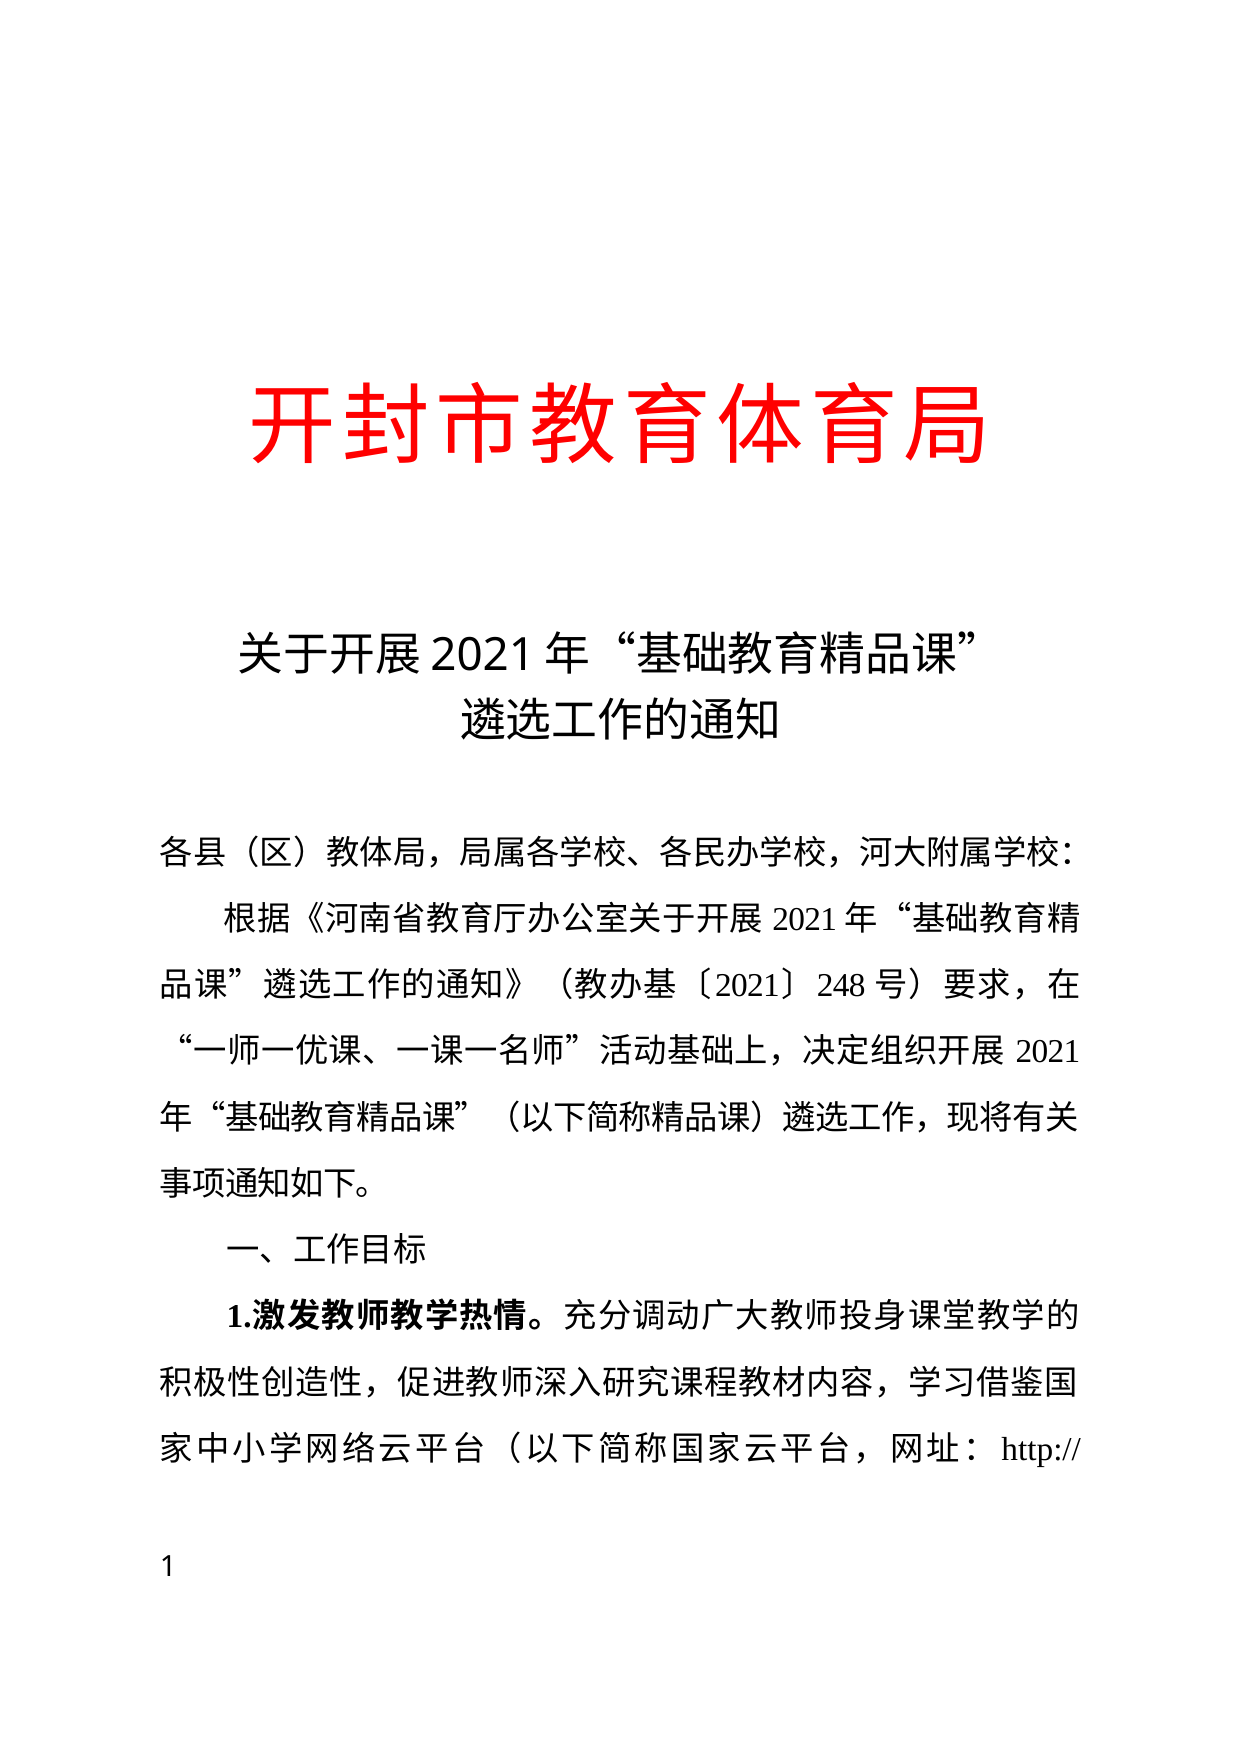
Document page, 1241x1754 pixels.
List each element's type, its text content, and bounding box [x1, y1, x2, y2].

text 遴选工作的通知 [159, 683, 1081, 750]
text 各县（区）教体局，局属各学校、各民办学校，河大附属学校： [159, 816, 1081, 883]
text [159, 1280, 1081, 1479]
text 关于开展2021年“基础教育精品课” [159, 617, 1081, 683]
text 根据《河南省教育厅办公室关于开展2021年“基础教育精品课”遴选工作的通知》（教办基〔2021〕248号）要求，在“一师一优课、一课一名师”活动基础上，决定组织开展2021年“基础教育精品课”（以下简称精品课）遴选工作，现将有关事项通知如下。 [159, 883, 1081, 1214]
text 一、工作目标 [159, 1214, 1081, 1280]
text 开封市教育体育局 [159, 352, 1081, 484]
